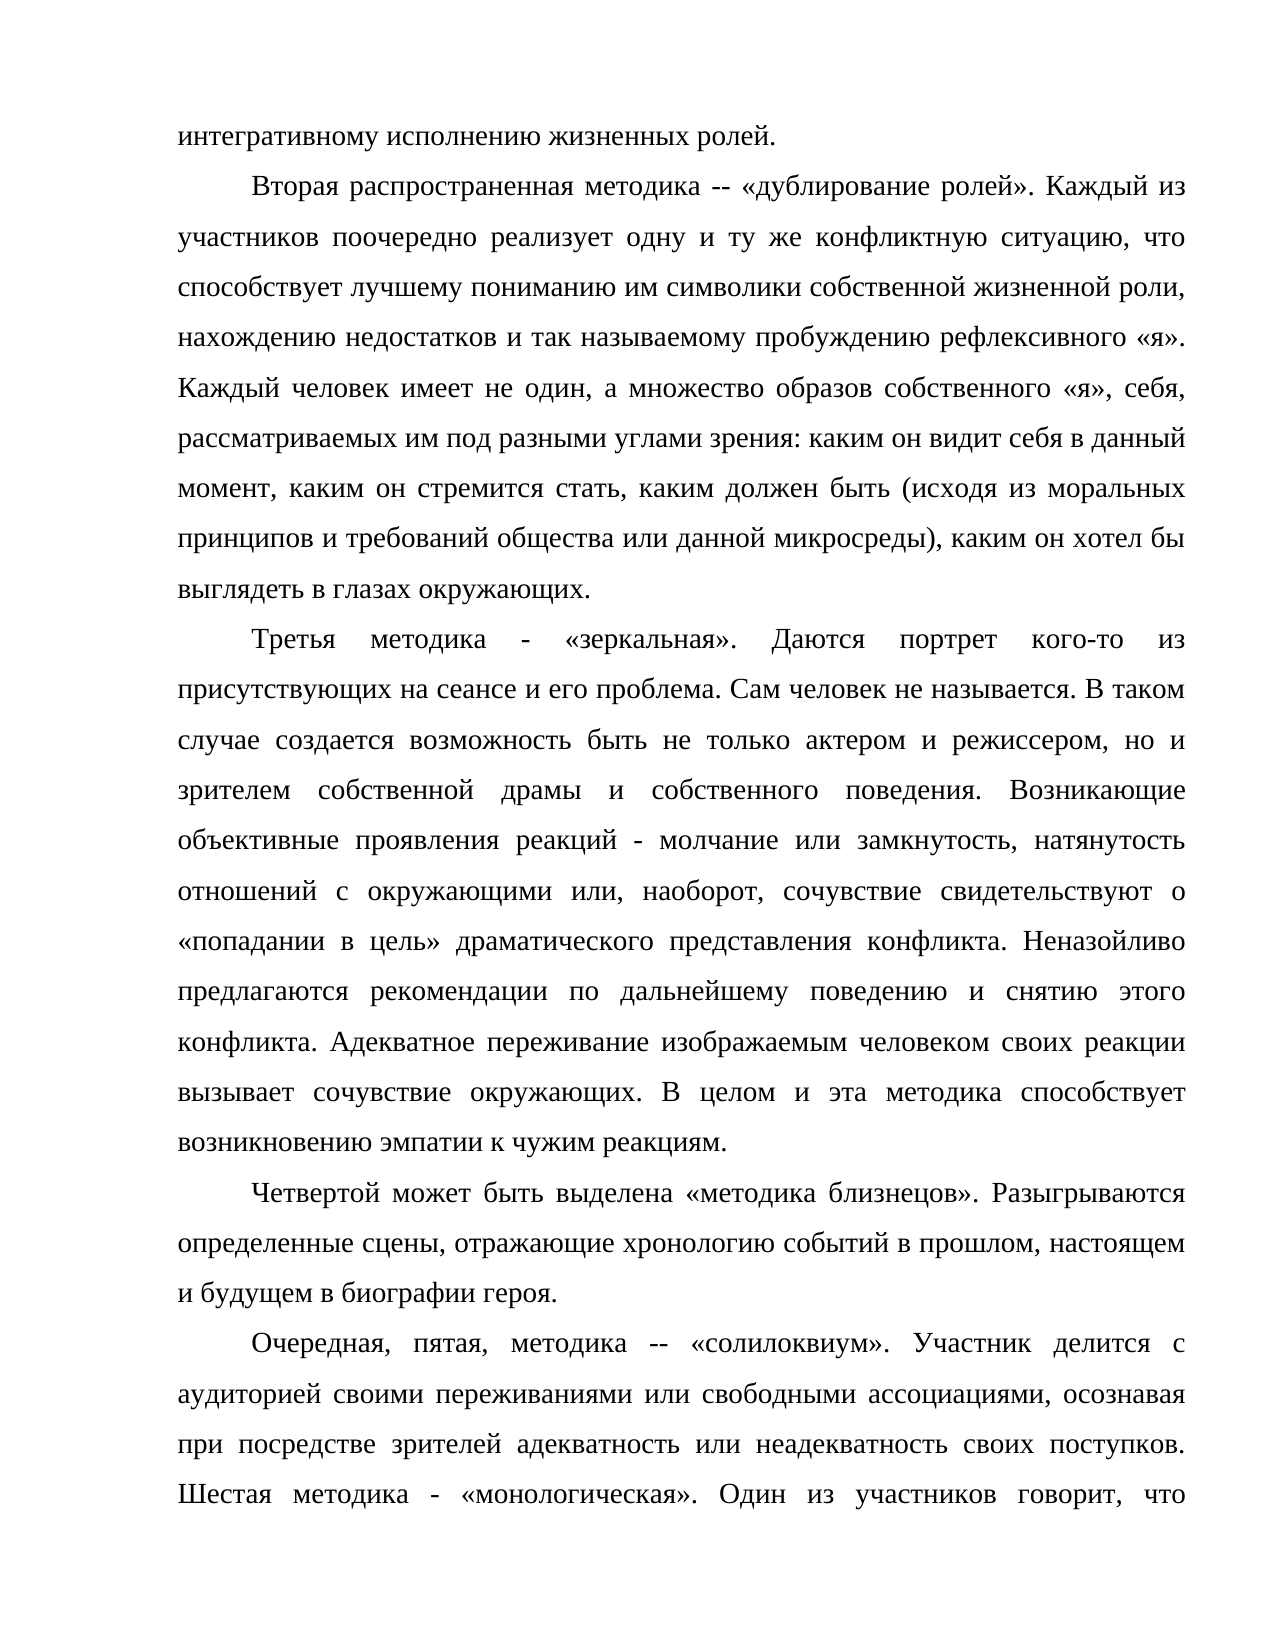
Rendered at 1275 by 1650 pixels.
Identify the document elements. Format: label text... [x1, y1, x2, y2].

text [177, 118, 1186, 152]
text Третья методика - «зеркальная». Даются портрет кого-то из присутствующих на сеансе и его проблема. Сам человек не называется. В таком случае создается возможность быть не только актером и режиссером, но и зрителем собственной драмы и собственного поведения. Возникающие объективные проявления реакций - молчание или замкнутость, натянутость отношений с окружающими или, наоборот, сочувствие свидетельствуют о «попадании в цель» драматического представления конфликта. Неназойливо предлагаются рекомендации по дальнейшему поведению и снятию этого конфликта. Адекватное переживание изображаемым человеком своих реакции вызывает сочувствие окружающих. В целом и эта методика способствует возникновению эмпатии к чужим реакциям. [177, 621, 1186, 1158]
text Вторая распространенная методика -- «дублирование ролей». Каждый из участников поочередно реализует одну и ту же конфликтную ситуацию, что способствует лучшему пониманию им символики собственной жизненной роли, нахождению недостатков и так называемому пробуждению рефлексивного «я». Каждый человек имеет не один, а множество образов собственного «я», себя, рассматриваемых им под разными углами зрения: каким он видит себя в данный момент, каким он стремится стать, каким должен быть (исходя из моральных принципов и требований общества или данной микросреды), каким он хотел бы выглядеть в глазах окружающих. [177, 168, 1186, 604]
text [177, 1326, 1186, 1510]
text Четвертой может быть выделена «методика близнецов». Разыгрываются определенные сцены, отражающие хронологию событий в прошлом, настоящем и будущем в биографии героя. [177, 1175, 1186, 1309]
